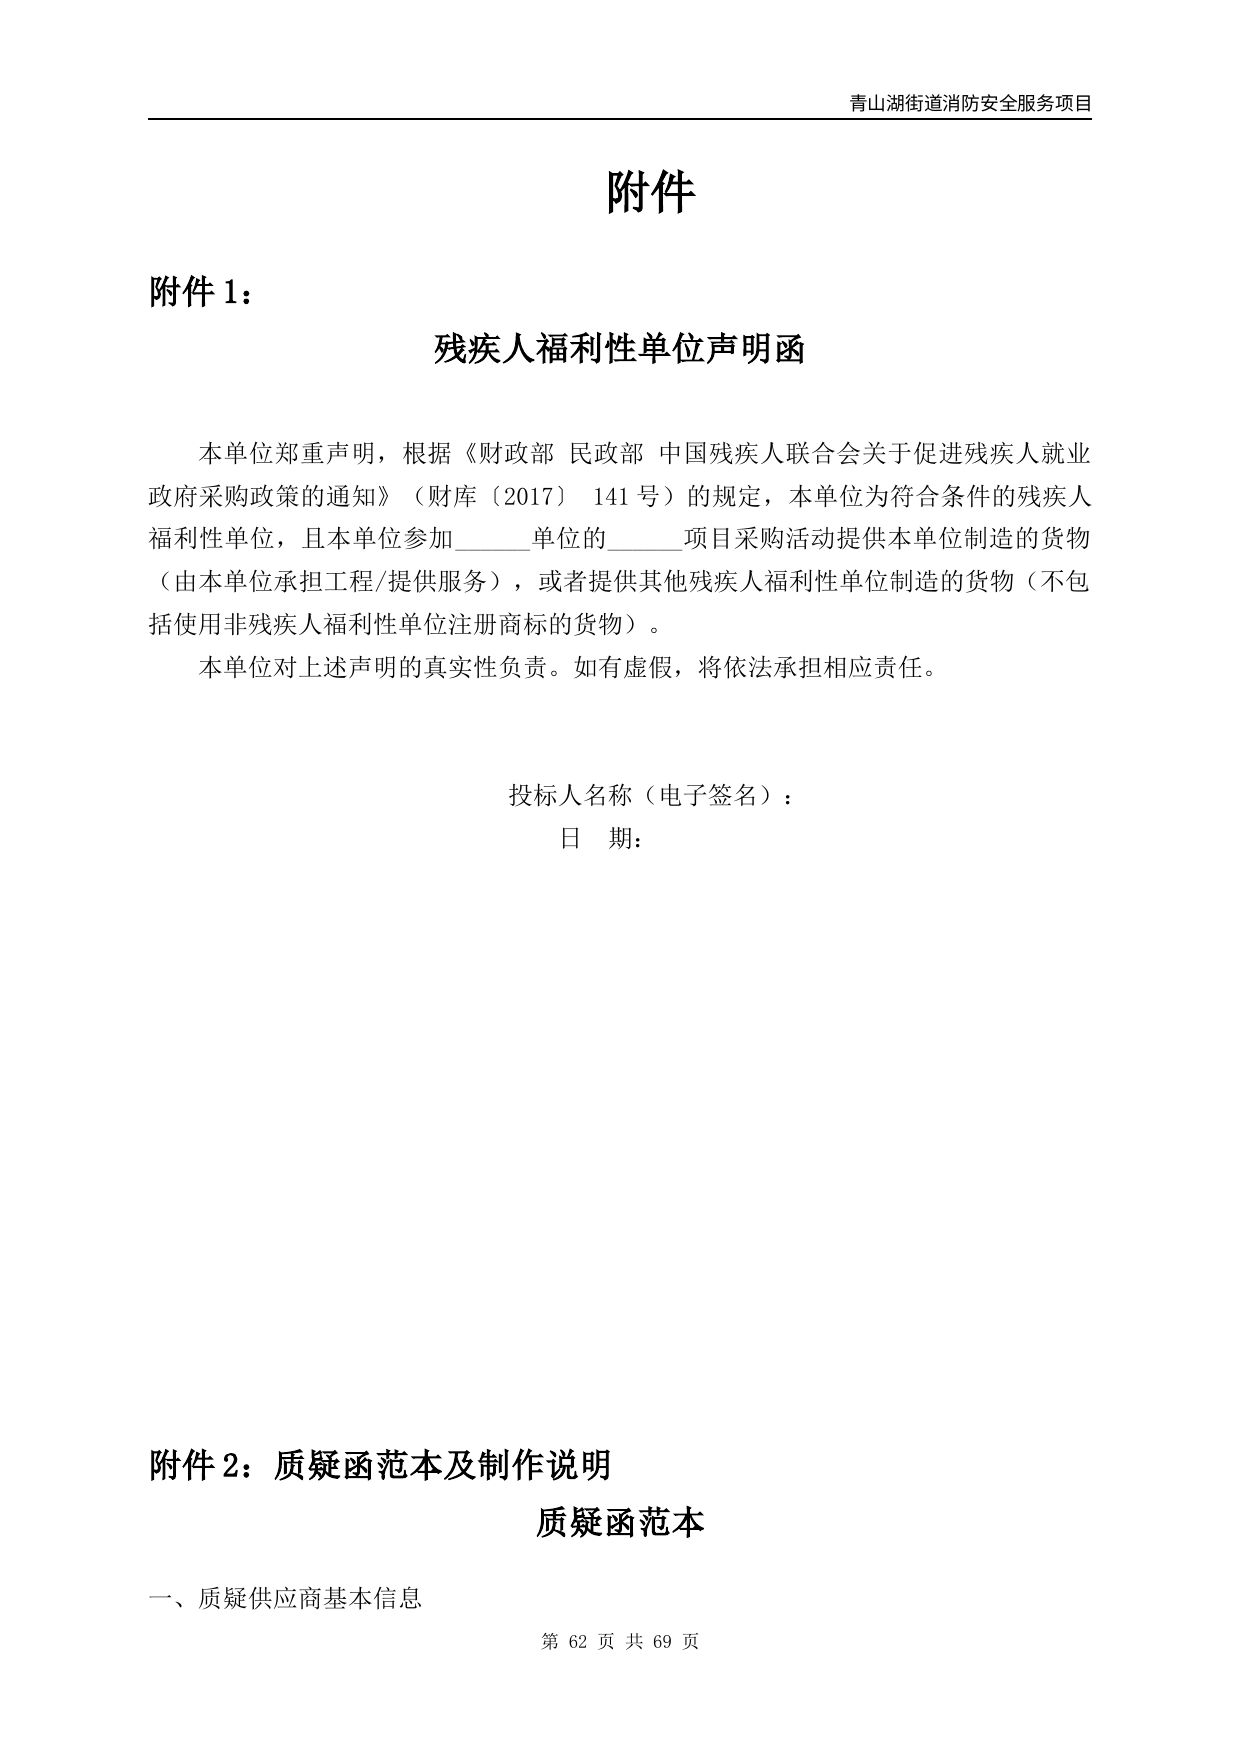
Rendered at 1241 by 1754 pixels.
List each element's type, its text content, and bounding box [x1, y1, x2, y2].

text 一、质疑供应商基本信息 [148, 1582, 1092, 1611]
text 本单位郑重声明，根据《财政部 民政部 中国残疾人联合会关于促进残疾人就业政府采购政策的通知》（财库〔2017〕 141号）的规定，本单位为符合条件的残疾人福利性单位，且本单位参加______单位的______项目采购活动提供本单位制造的货物（由本单位承担工程/提供服务），或者提供其他残疾人福利性单位制造的货物（不包括使用非残疾人福利性单位注册商标的货物）。 [148, 437, 1092, 637]
text 质疑函范本 [148, 1500, 1092, 1538]
text 附件2：质疑函范本及制作说明 [148, 1443, 1092, 1481]
subtitle 附件 [282, 162, 1092, 214]
text 残疾人福利性单位声明函 [148, 327, 1092, 365]
text 投标人名称（电子签名）： [148, 779, 930, 808]
text 附件1： [148, 270, 1092, 308]
text 本单位对上述声明的真实性负责。如有虚假，将依法承担相应责任。 [148, 651, 1092, 680]
text 日 期： [148, 822, 930, 851]
